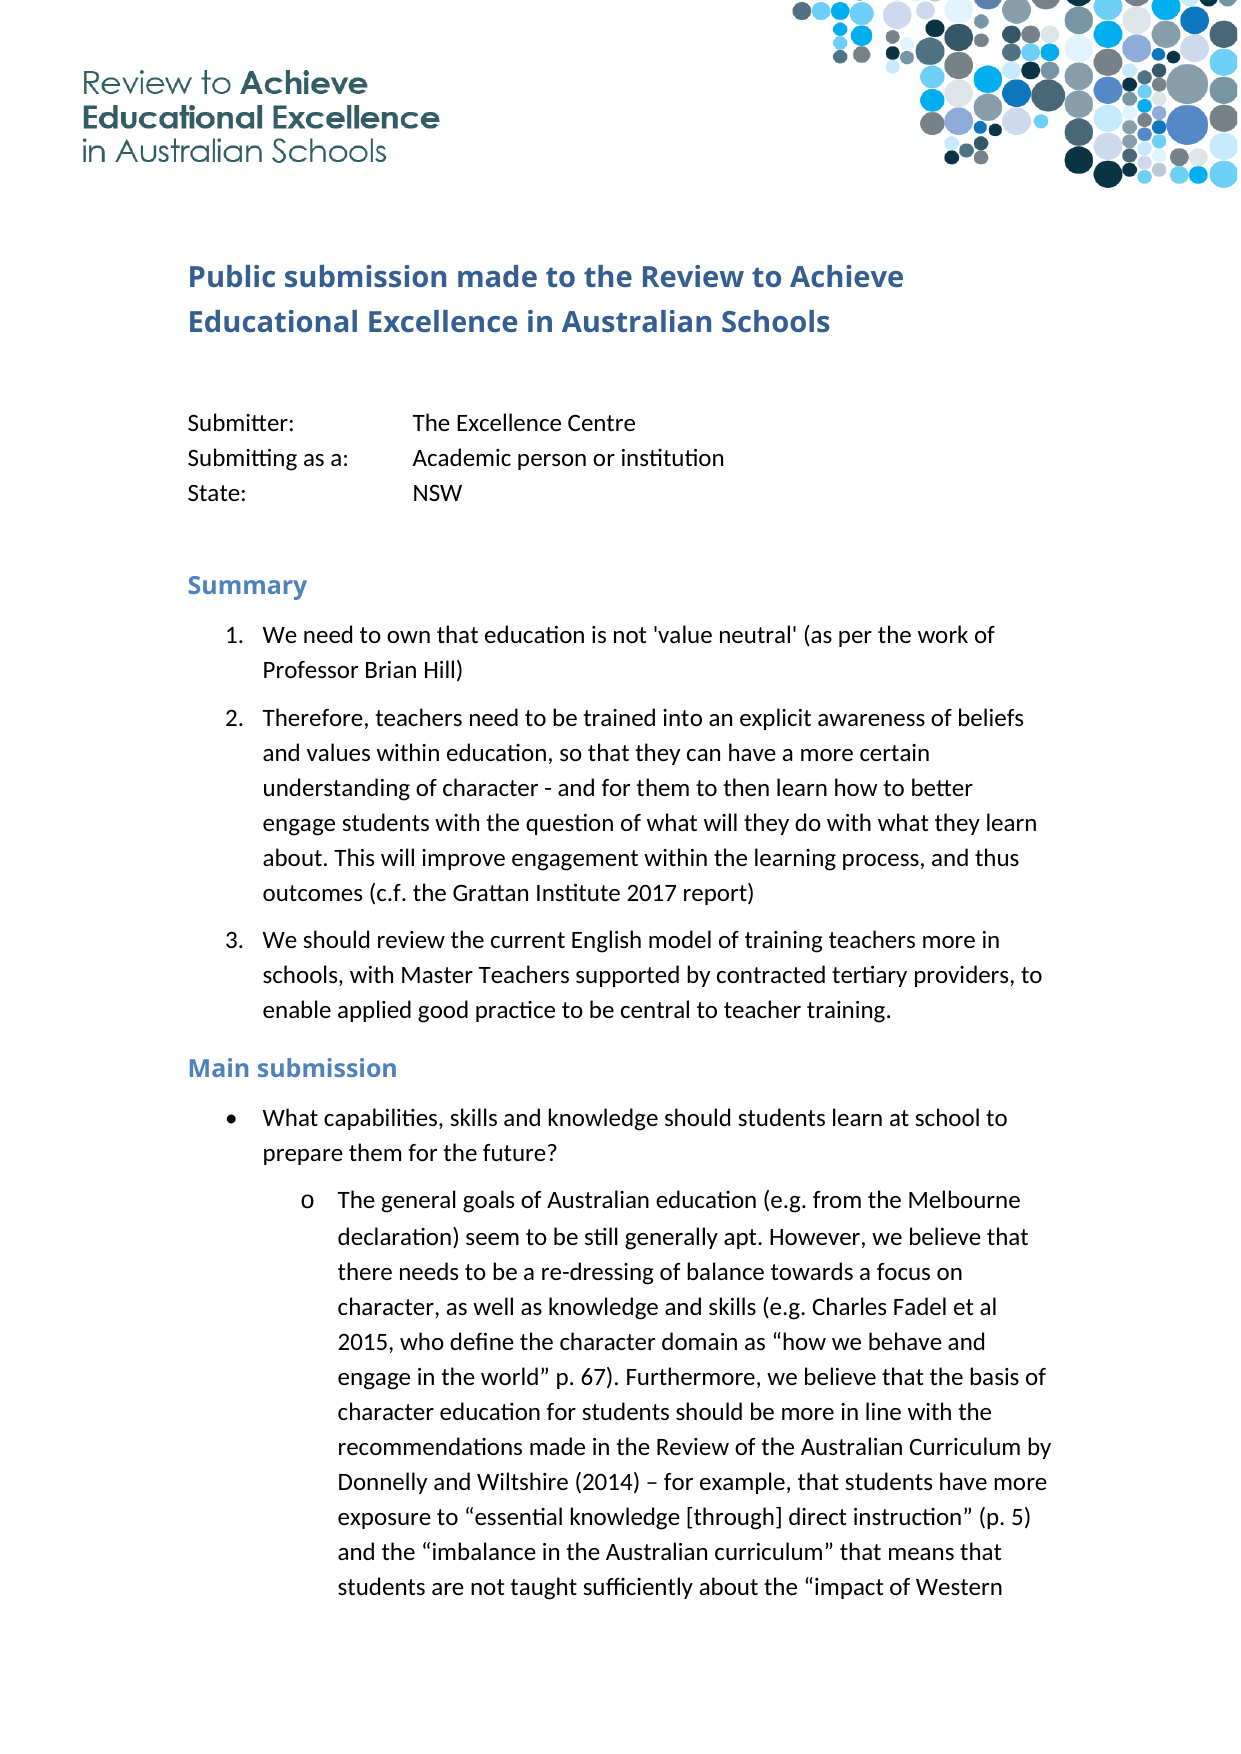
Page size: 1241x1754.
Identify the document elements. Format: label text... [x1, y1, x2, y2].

list We need to own that education is not 'value neutral' (as per the work of Professor Brian Hill) [225, 619, 1053, 685]
list Therefore, teachers need to be trained into an explicit awareness of beliefs and values within education, so that they can have a more certain understanding of character - and for them to then learn how to better engage students with the question of what will they do with what they learn about. This will improve engagement within the learning process, and thus outcomes (c.f. the Grattan Institute 2017 report) [225, 702, 1053, 908]
text Submitting as a: Academic person or institution [187, 442, 1053, 473]
subtitle Summary [187, 568, 1053, 602]
text State: NSW [187, 477, 1053, 508]
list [300, 1184, 1053, 1601]
subtitle Main submission [187, 1050, 1053, 1084]
subtitle Public submission made to the Review to Achieve Educational Excellence in Australian Schools [187, 256, 1053, 341]
text Submitter: The Excellence Centre [187, 407, 1053, 438]
picture [0, 0, 1241, 189]
list What capabilities, skills and knowledge should students learn at school to prepare them for the future? [225, 1102, 1053, 1168]
list We should review the current English model of training teachers more in schools, with Master Teachers supported by contracted tertiary providers, to enable applied good practice to be central to teacher training. [225, 924, 1053, 1025]
